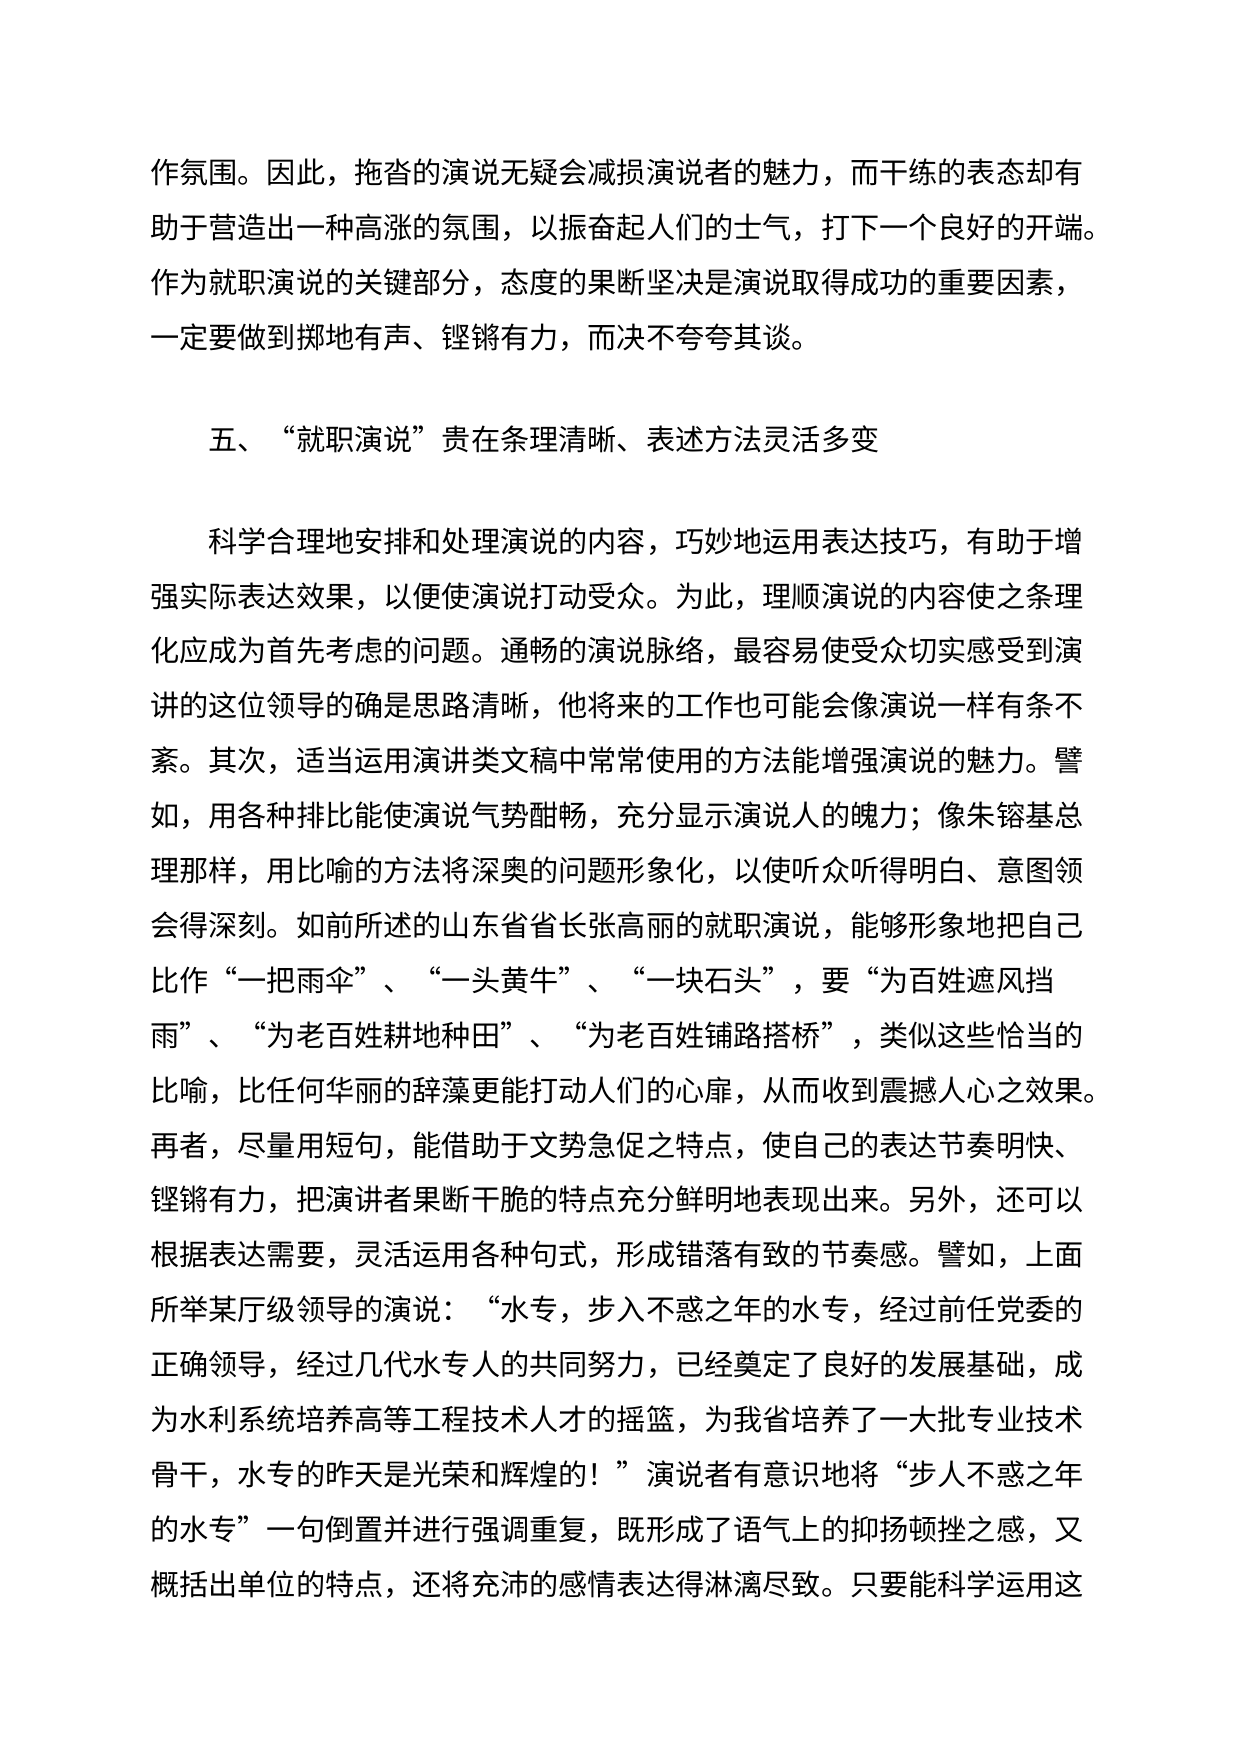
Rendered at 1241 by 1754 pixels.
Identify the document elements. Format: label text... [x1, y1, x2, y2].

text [150, 518, 1090, 1603]
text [150, 150, 1090, 357]
text 五、“就职演说”贵在条理清晰、表述方法灵活多变 [150, 416, 1090, 459]
